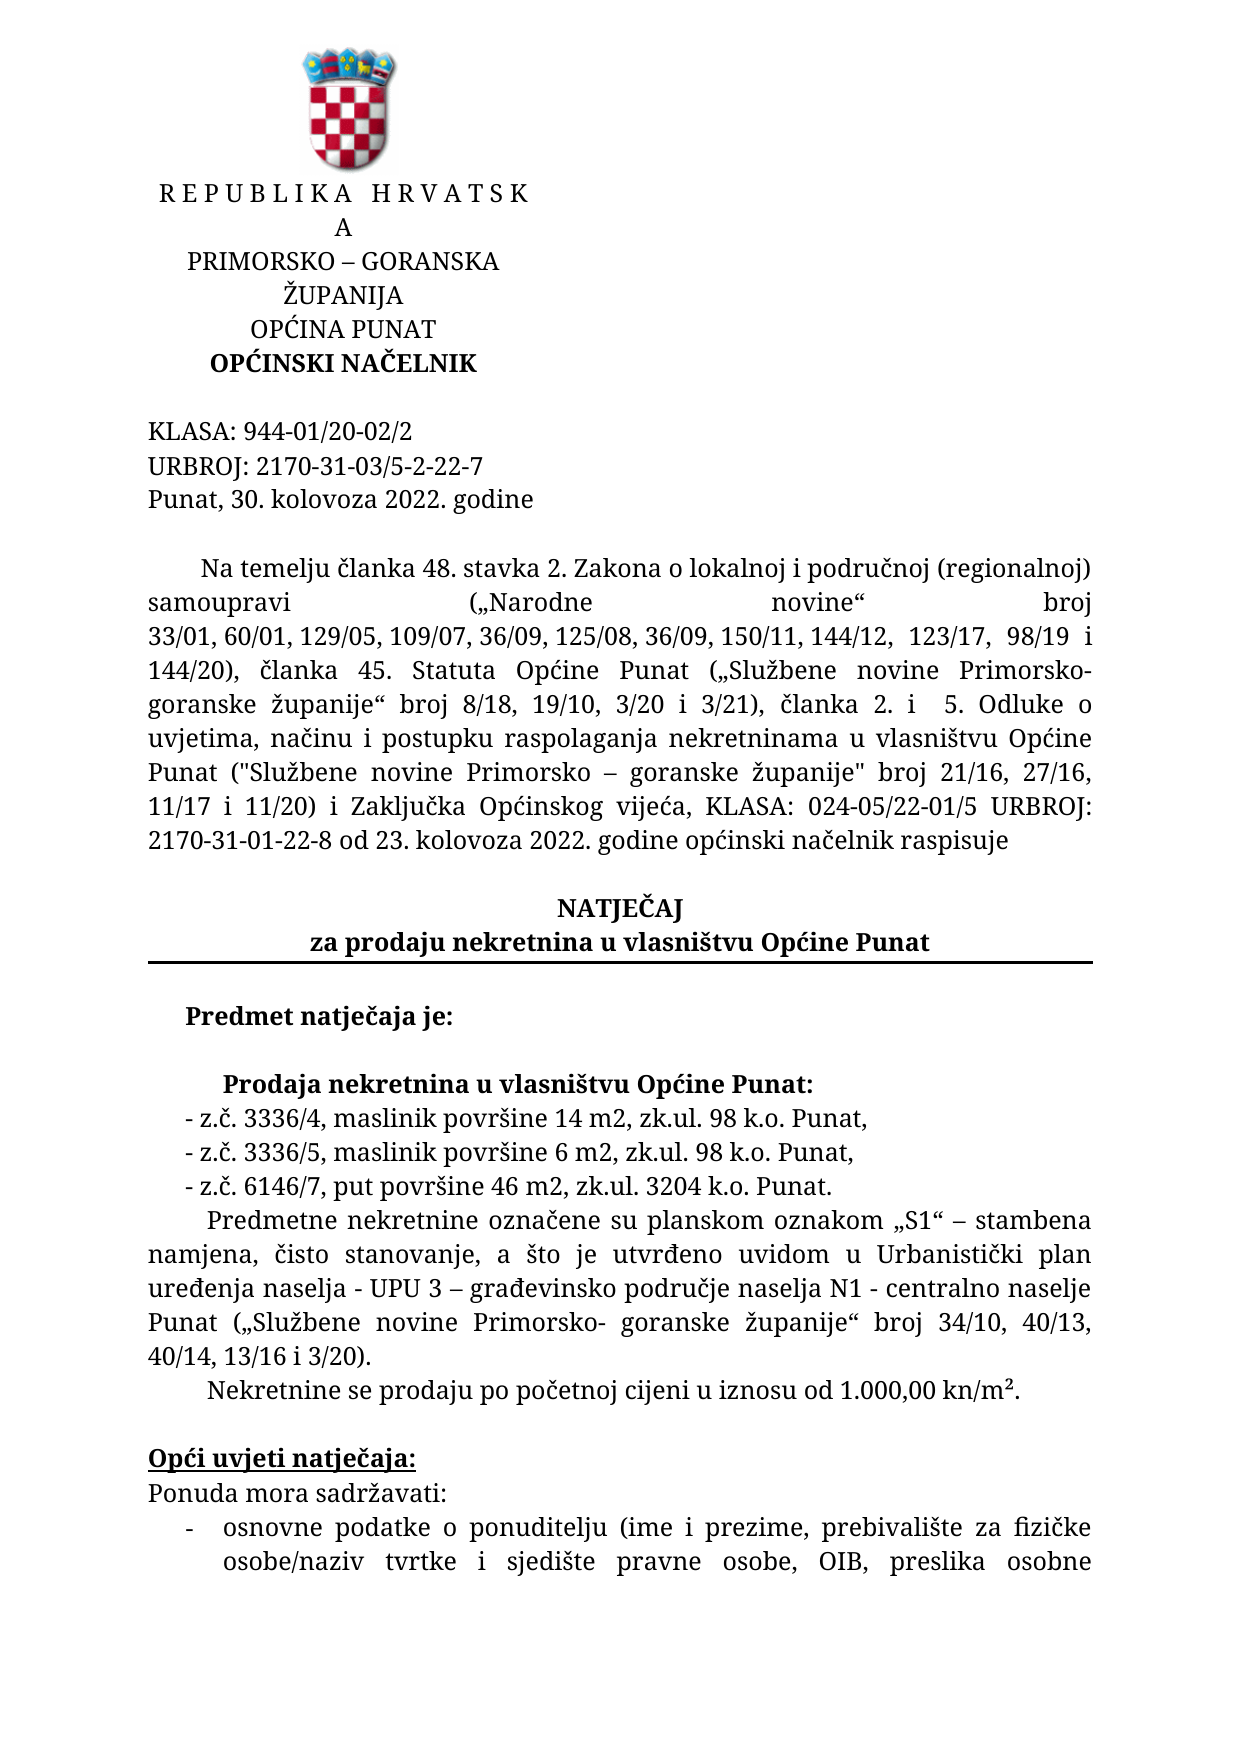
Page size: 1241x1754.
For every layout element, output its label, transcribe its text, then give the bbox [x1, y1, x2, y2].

text Predmet natječaja je: [148, 998, 1093, 1032]
text Predmetne nekretnine označene su planskom oznakom „S1“ – stambena namjena, čisto stanovanje, a što je utvrđeno uvidom u Urbanistički plan uređenja naselja - UPU 3 – građevinsko područje naselja N1 - centralno naselje Punat („Službene novine Primorsko- goranske županije“ broj 34/10, 40/13, 40/14, 13/16 i 3/20). [148, 1203, 1093, 1373]
text Na temelju članka 48. stavka 2. Zakona o lokalnoj i područnoj (regionalnoj) samoupravi („Narodne novine“ broj 33/01, 60/01, 129/05, 109/07, 36/09, 125/08, 36/09, 150/11, 144/12, 123/17, 98/19 i 144/20), članka 45. Statuta Općine Punat („Službene novine Primorsko-goranske županije“ broj 8/18, 19/10, 3/20 i 3/21), članka 2. i 5. Odluke o uvjetima, načinu i postupku raspolaganja nekretninama u vlasništvu Općine Punat ("Službene novine Primorsko – goranske županije" broj 21/16, 27/16, 11/17 i 11/20) i Zaključka Općinskog vijeća, KLASA: 024-05/22-01/5 URBROJ: 2170-31-01-22-8 od 23. kolovoza 2022. godine općinski načelnik raspisuje [148, 550, 1093, 857]
text Nekretnine se prodaju po početnoj cijeni u iznosu od 1.000,00 kn/m². [148, 1373, 1093, 1407]
text URBROJ: 2170-31-03/5-2-22-7 [148, 448, 1093, 482]
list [185, 1509, 1093, 1577]
text za prodaju nekretnina u vlasništvu Općine Punat [148, 925, 1093, 961]
text - z.č. 3336/4, maslinik površine 14 m2, zk.ul. 98 k.o. Punat, [148, 1101, 1093, 1134]
list Prodaja nekretnina u vlasništvu Općine Punat: [223, 1066, 1093, 1101]
text KLASA: 944-01/20-02/2 [148, 414, 1093, 448]
text NATJEČAJ [148, 891, 1093, 925]
table_cell OPĆINSKI NAČELNIK [136, 346, 550, 414]
text Ponuda mora sadržavati: [148, 1475, 1093, 1509]
text Punat, 30. kolovoza 2022. godine [148, 482, 1093, 516]
picture [299, 44, 400, 176]
table_header R E P U B L I K A H R V A T S K A PRIMORSKO – GORANSKA ŽUPANIJA OPĆINA PUNAT [136, 176, 550, 346]
text - z.č. 3336/5, maslinik površine 6 m2, zk.ul. 98 k.o. Punat, [148, 1134, 1093, 1169]
text Opći uvjeti natječaja: [148, 1441, 1093, 1475]
text - z.č. 6146/7, put površine 46 m2, zk.ul. 3204 k.o. Punat. [148, 1169, 1093, 1203]
